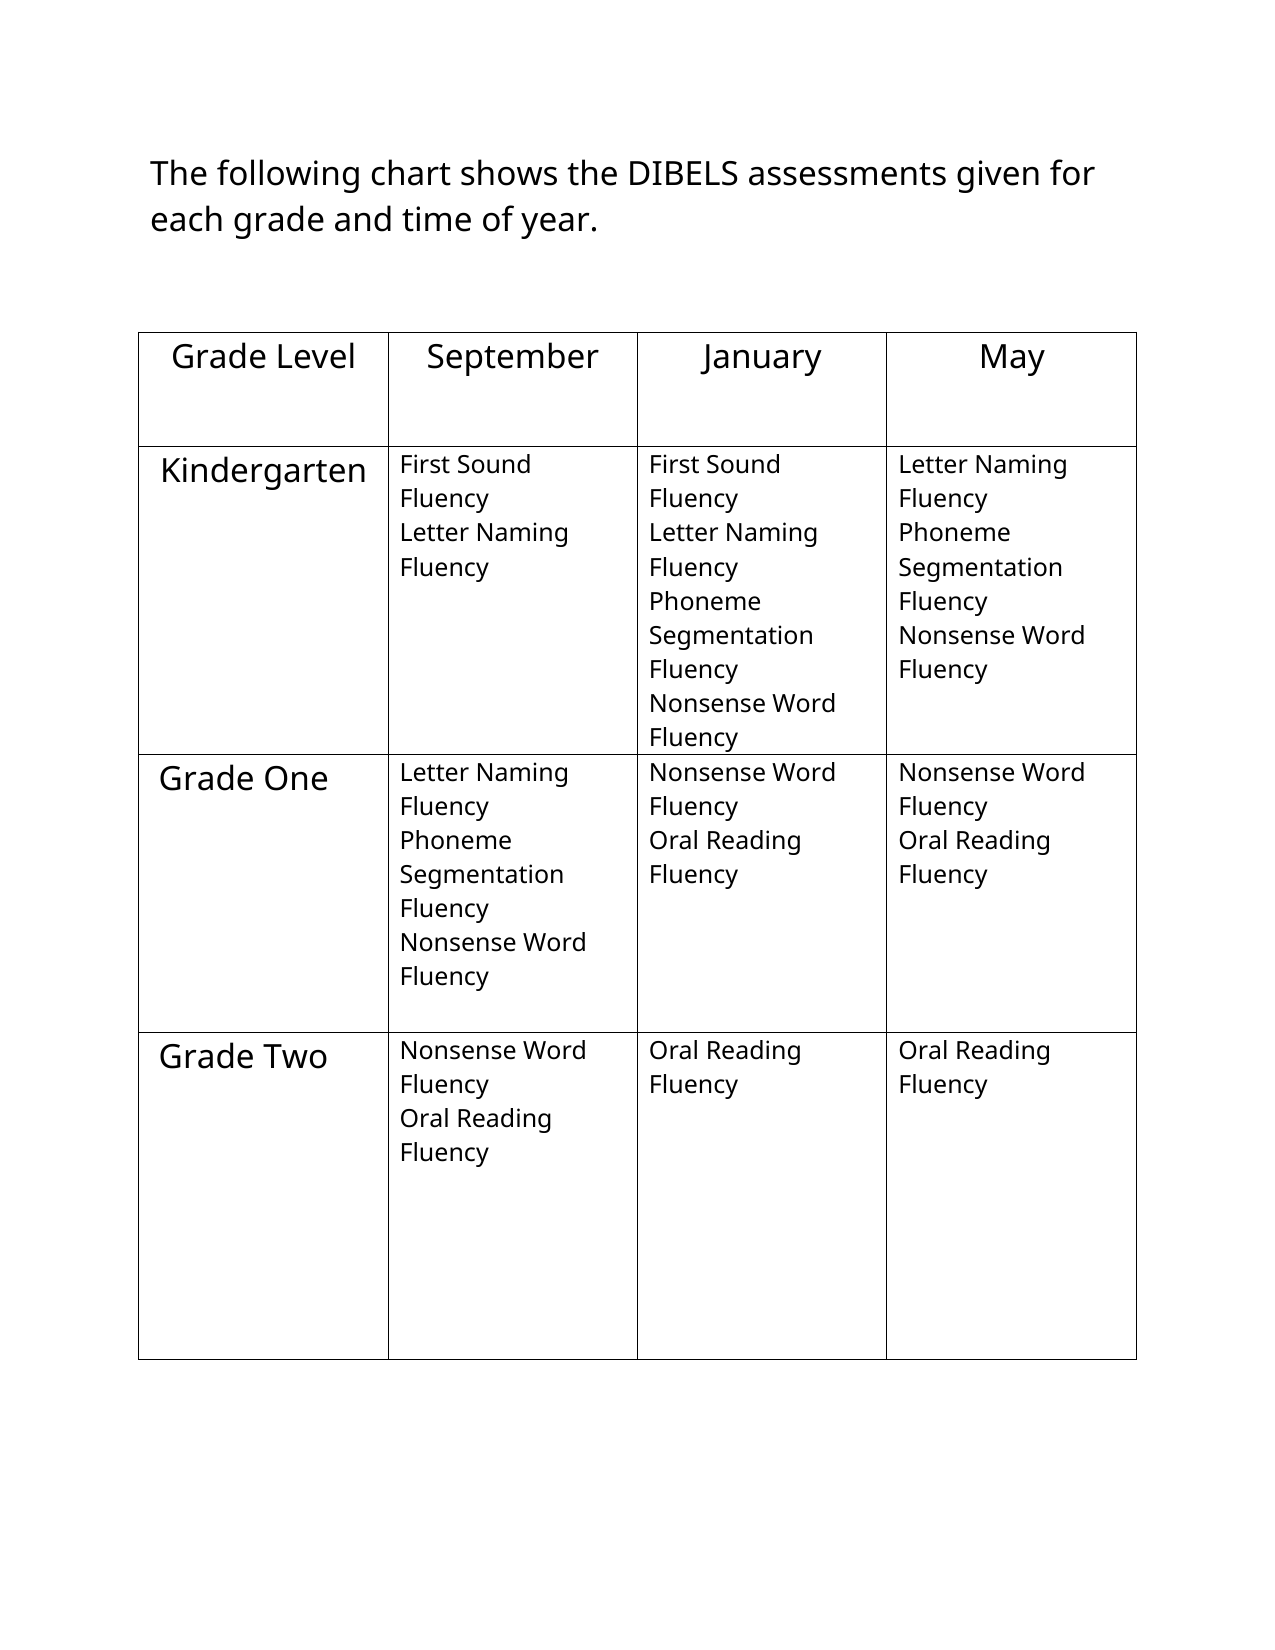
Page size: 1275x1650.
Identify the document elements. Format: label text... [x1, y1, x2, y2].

table_cell Kindergarten [139, 447, 388, 753]
table_header January [638, 333, 886, 446]
table_cell Grade One [139, 755, 388, 1032]
table_cell Letter Naming Fluency Phoneme Segmentation Fluency Nonsense Word Fluency [887, 447, 1136, 753]
table_cell Nonsense Word Fluency Oral Reading Fluency [638, 755, 886, 1032]
table_cell First Sound Fluency Letter Naming Fluency Phoneme Segmentation Fluency Nonsense Word Fluency [638, 447, 886, 753]
text The following chart shows the DIBELS assessments given for each grade and time of year. [150, 150, 1125, 241]
table_cell Nonsense Word Fluency Oral Reading Fluency [389, 1033, 637, 1359]
table_cell First Sound Fluency Letter Naming Fluency [389, 447, 637, 753]
table_cell Grade Two [139, 1033, 388, 1359]
table_cell Oral Reading Fluency [638, 1033, 886, 1359]
table_header May [887, 333, 1136, 446]
table_cell Nonsense Word Fluency Oral Reading Fluency [887, 755, 1136, 1032]
table_header September [389, 333, 637, 446]
table_cell Letter Naming Fluency Phoneme Segmentation Fluency Nonsense Word Fluency [389, 755, 637, 1032]
table_header Grade Level [139, 333, 388, 446]
table_cell Oral Reading Fluency [887, 1033, 1136, 1359]
